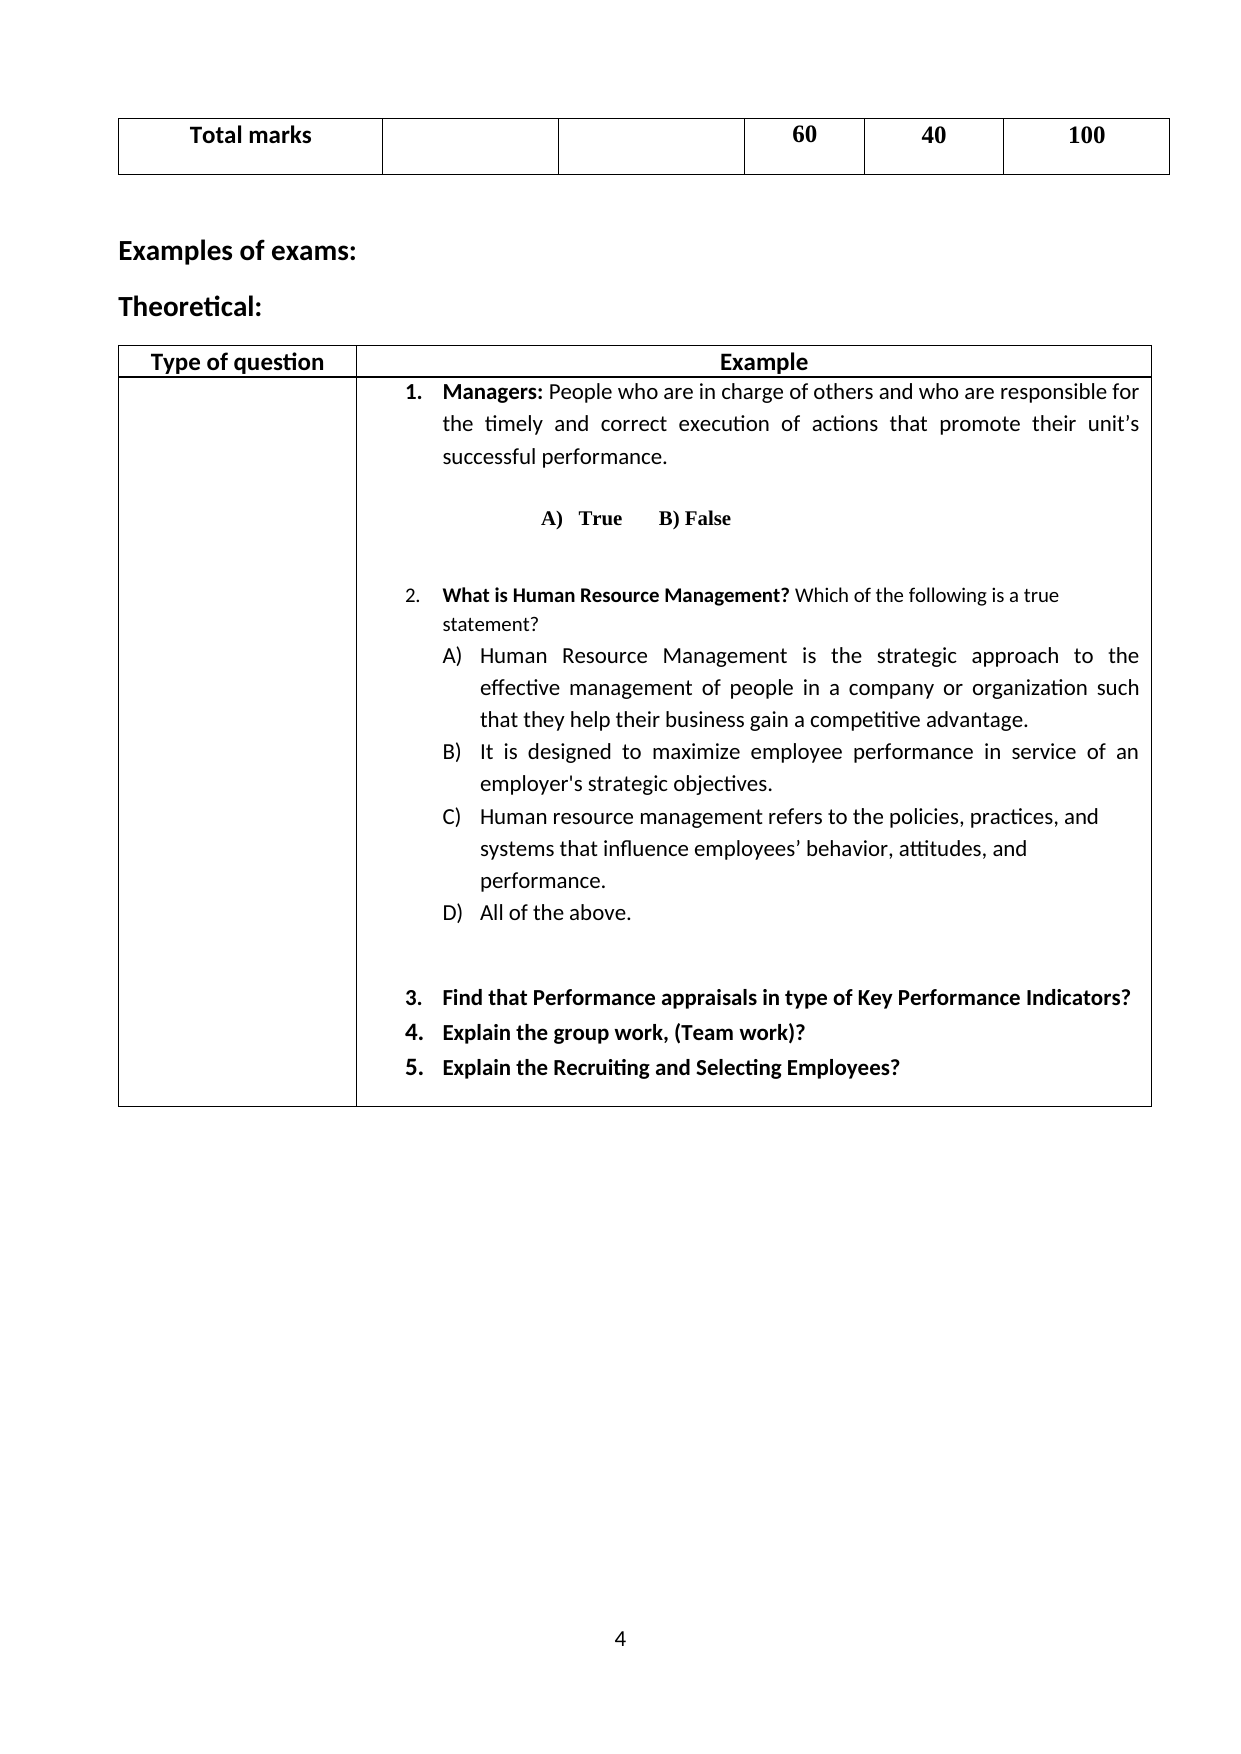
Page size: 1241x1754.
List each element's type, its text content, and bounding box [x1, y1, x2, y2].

table_cell Total marks [119, 119, 382, 174]
table_cell 60 [745, 119, 864, 174]
table_cell Managers: People who are in charge of others and who are responsible for the timely and correct execution of actions that promote their unit’s successful performance. True B) False What is Human Resource Management? Which of the following is a true statement? Human Resource Management is the strategic approach to the effective management of people in a company or organization such that they help their business gain a competitive advantage. It is designed to maximize employee performance in service of an employer's strategic objectives. Human resource management refers to the policies, practices, and systems that influence employees’ behavior, attitudes, and performance. All of the above. Find that Performance appraisals in type of Key Performance Indicators? Explain the group work, (Team work)? Explain the Recruiting and Selecting Employees? [357, 378, 1151, 1106]
table_cell 40 [865, 119, 1003, 174]
text Theoretical: [118, 288, 1122, 324]
table_cell [119, 378, 356, 1106]
table_header Example [357, 346, 1151, 376]
table_header Type of question [119, 346, 356, 376]
text Examples of exams: [118, 232, 1122, 267]
table_cell [559, 119, 744, 174]
table_cell 100 [1004, 119, 1169, 174]
table_cell [383, 119, 558, 174]
